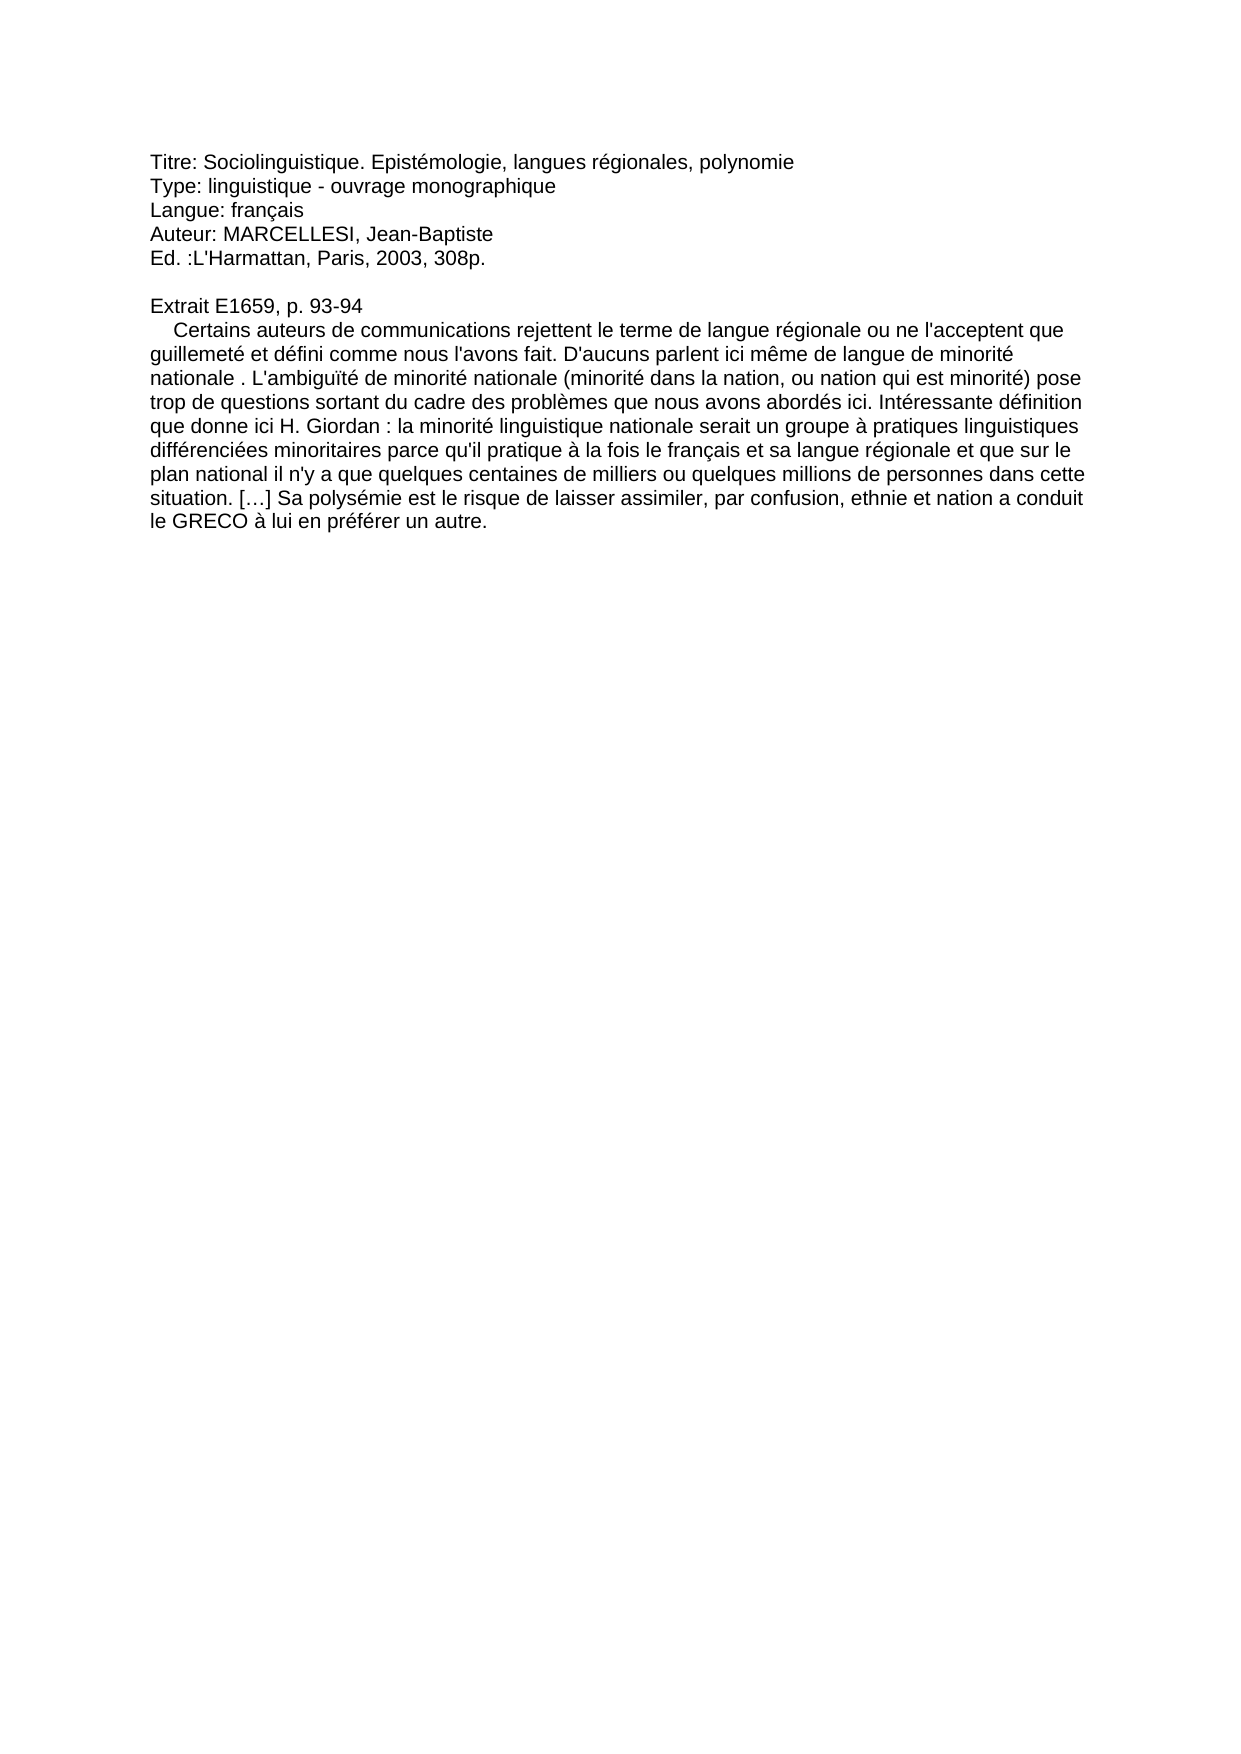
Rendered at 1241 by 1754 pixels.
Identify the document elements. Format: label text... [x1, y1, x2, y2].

text Extrait E1659, p. 93-94 [150, 294, 1090, 318]
text Langue: français [150, 198, 1090, 222]
text Certains auteurs de communications rejettent le terme de langue régionale ou ne l'acceptent que guillemeté et défini comme nous l'avons fait. D'aucuns parlent ici même de langue de minorité nationale . L'ambiguïté de minorité nationale (minorité dans la nation, ou nation qui est minorité) pose trop de questions sortant du cadre des problèmes que nous avons abordés ici. Intéressante définition que donne ici H. Giordan : la minorité linguistique nationale serait un groupe à pratiques linguistiques différenciées minoritaires parce qu'il pratique à la fois le français et sa langue régionale et que sur le plan national il n'y a que quelques centaines de milliers ou quelques millions de personnes dans cette situation. […] Sa polysémie est le risque de laisser assimiler, par confusion, ethnie et nation a conduit le GRECO à lui en préférer un autre. [150, 318, 1090, 533]
text Type: linguistique - ouvrage monographique [150, 174, 1090, 198]
text Titre: Sociolinguistique. Epistémologie, langues régionales, polynomie [150, 150, 1090, 174]
text Auteur: MARCELLESI, Jean-Baptiste [150, 222, 1090, 246]
text Ed. :L'Harmattan, Paris, 2003, 308p. [150, 246, 1090, 270]
